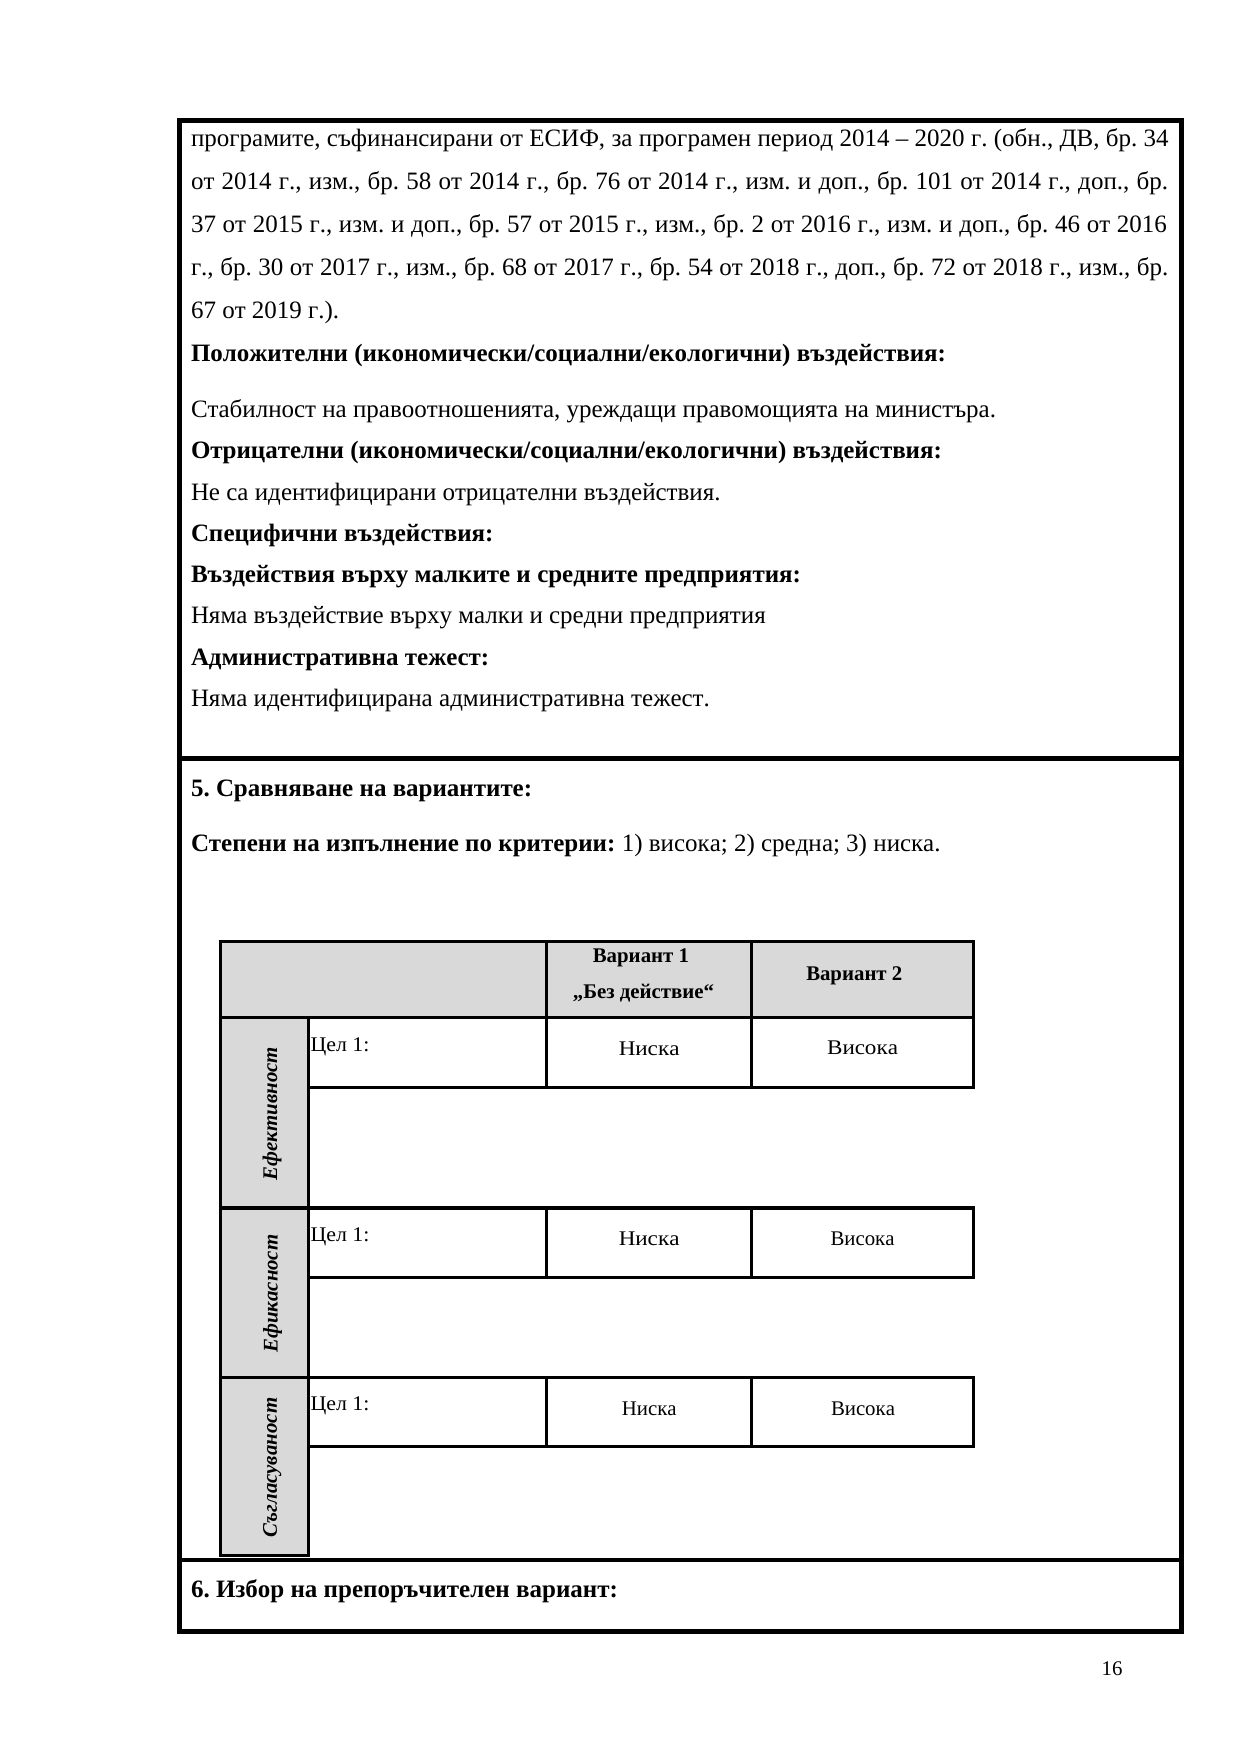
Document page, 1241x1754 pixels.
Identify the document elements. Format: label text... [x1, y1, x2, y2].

table_cell 5. Сравняване на вариантите: Степени на изпълнение по критерии: 1) висока; 2) средна; 3) ниска. [182, 761, 1179, 1557]
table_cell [182, 1562, 1179, 1629]
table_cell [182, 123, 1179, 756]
